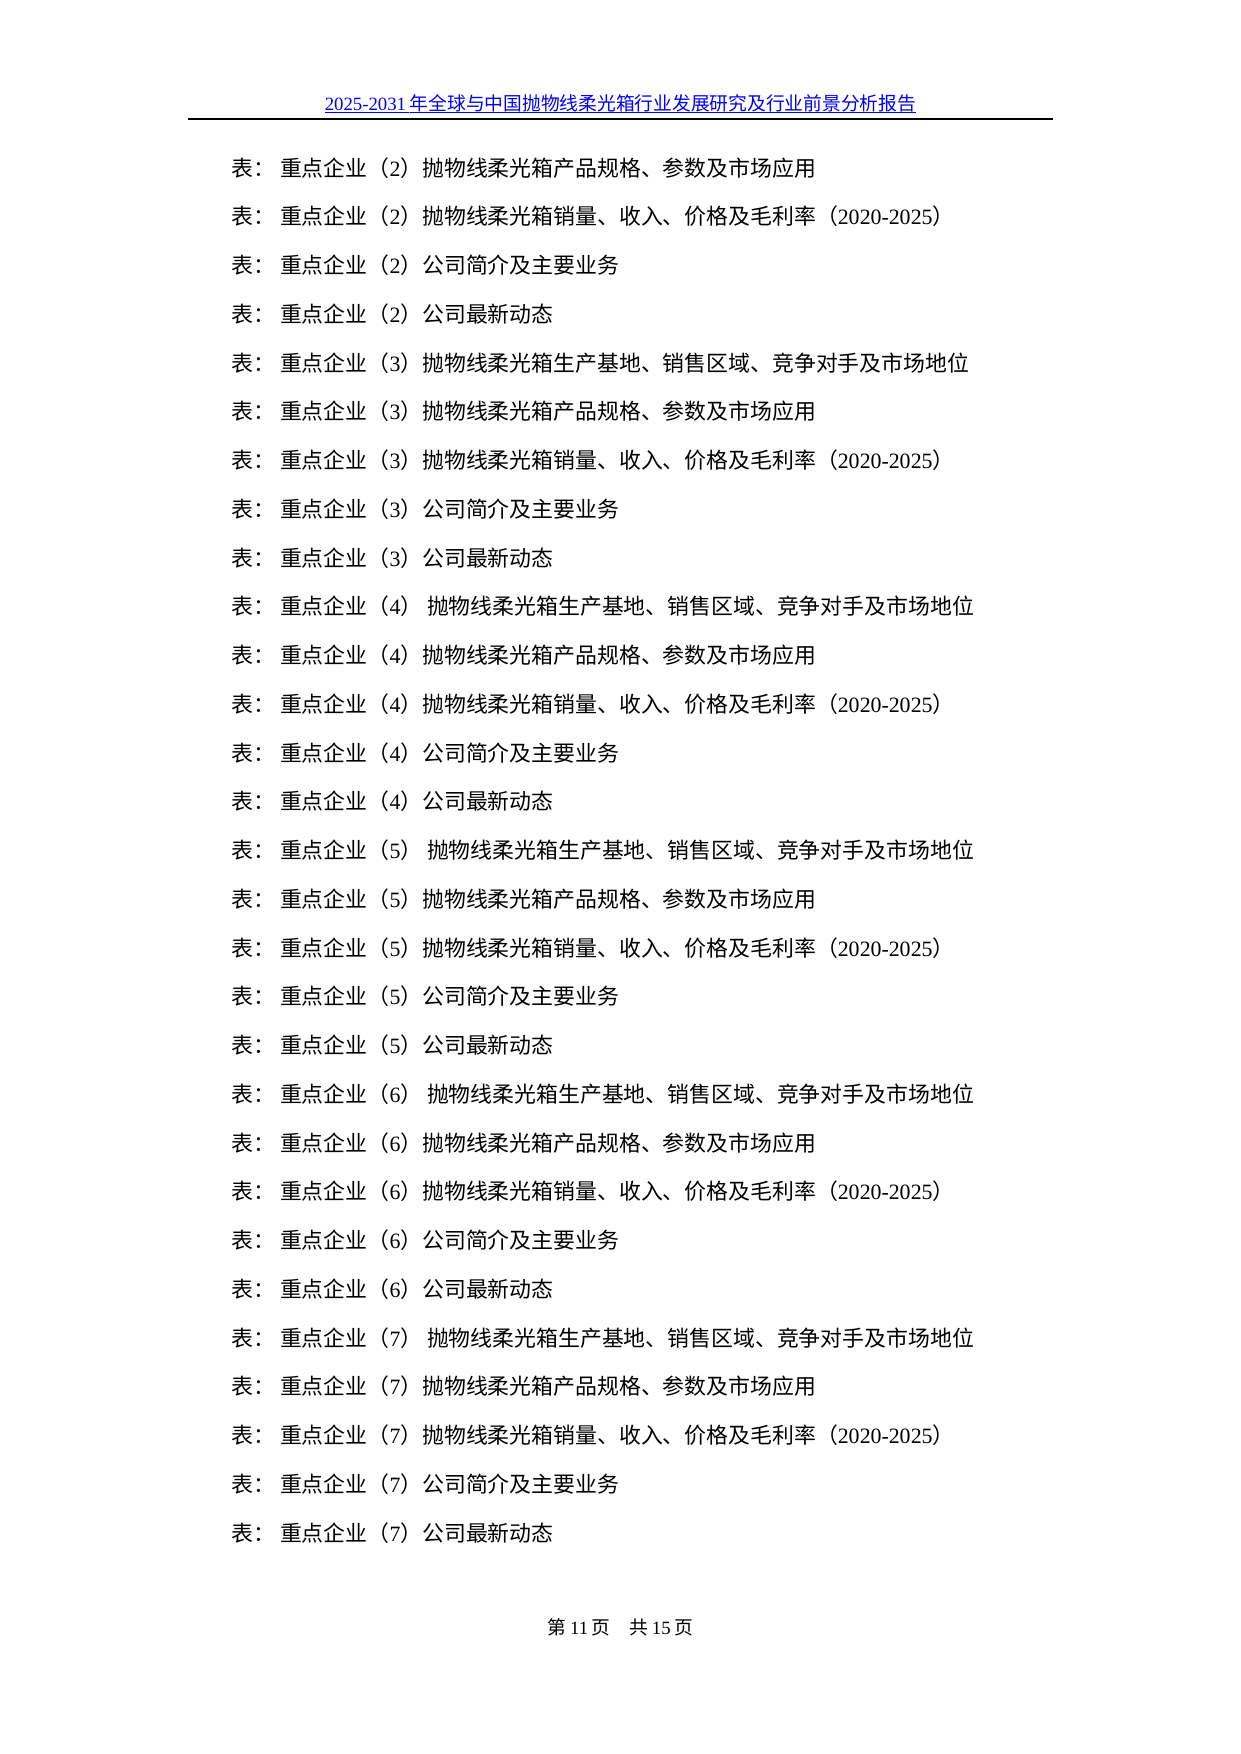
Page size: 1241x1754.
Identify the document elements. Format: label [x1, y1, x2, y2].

text [187, 150, 1053, 1548]
